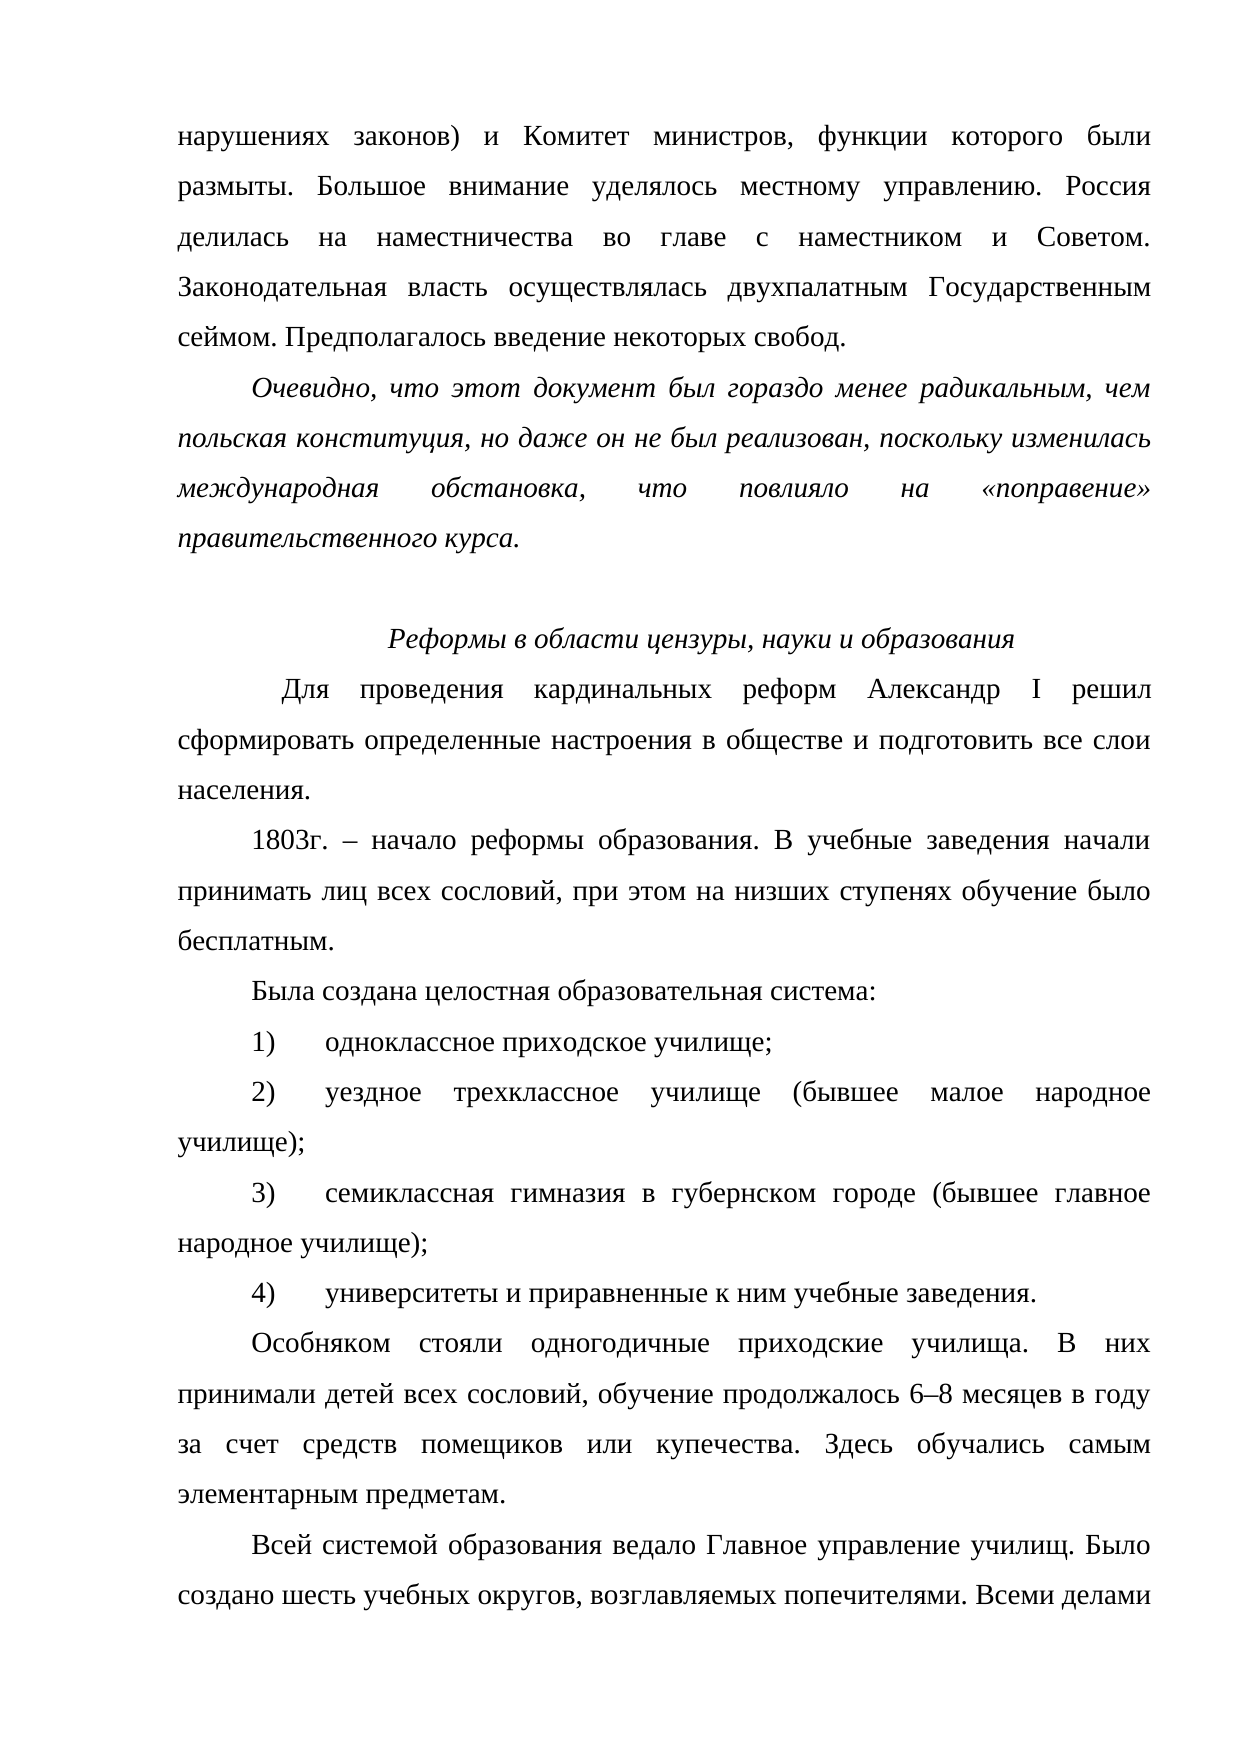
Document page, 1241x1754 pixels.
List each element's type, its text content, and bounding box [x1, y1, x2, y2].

text 1803г. – начало реформы образования. В учебные заведения начали принимать лиц всех сословий, при этом на низших ступенях обучение было бесплатным. [177, 822, 1152, 957]
list университеты и приравненные к ним учебные заведения. [177, 1275, 1152, 1309]
text Была создана целостная образовательная система: [177, 973, 1152, 1007]
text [177, 1527, 1152, 1611]
list семиклассная гимназия в губернском городе (бывшее главное народное училище); [177, 1175, 1152, 1258]
text Очевидно, что этот документ был гораздо менее радикальным, чем польская конституция, но даже он не был реализован, поскольку изменилась международная обстановка, что повлияло на «поправение» правительственного курса. [177, 370, 1152, 554]
list одноклассное приходское училище; [177, 1024, 1152, 1057]
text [177, 118, 1152, 353]
list уездное трехклассное училище (бывшее малое народное училище); [177, 1074, 1152, 1158]
text Особняком стояли одногодичные приходские училища. В них принимали детей всех сословий, обучение продолжалось 6–8 месяцев в году за счет средств помещиков или купечества. Здесь обучались самым элементарным предметам. [177, 1326, 1152, 1510]
text Реформы в области цензуры, науки и образования [177, 621, 1152, 655]
text Для проведения кардинальных реформ Александр I решил сформировать определенные настроения в обществе и подготовить все слои населения. [177, 672, 1152, 806]
